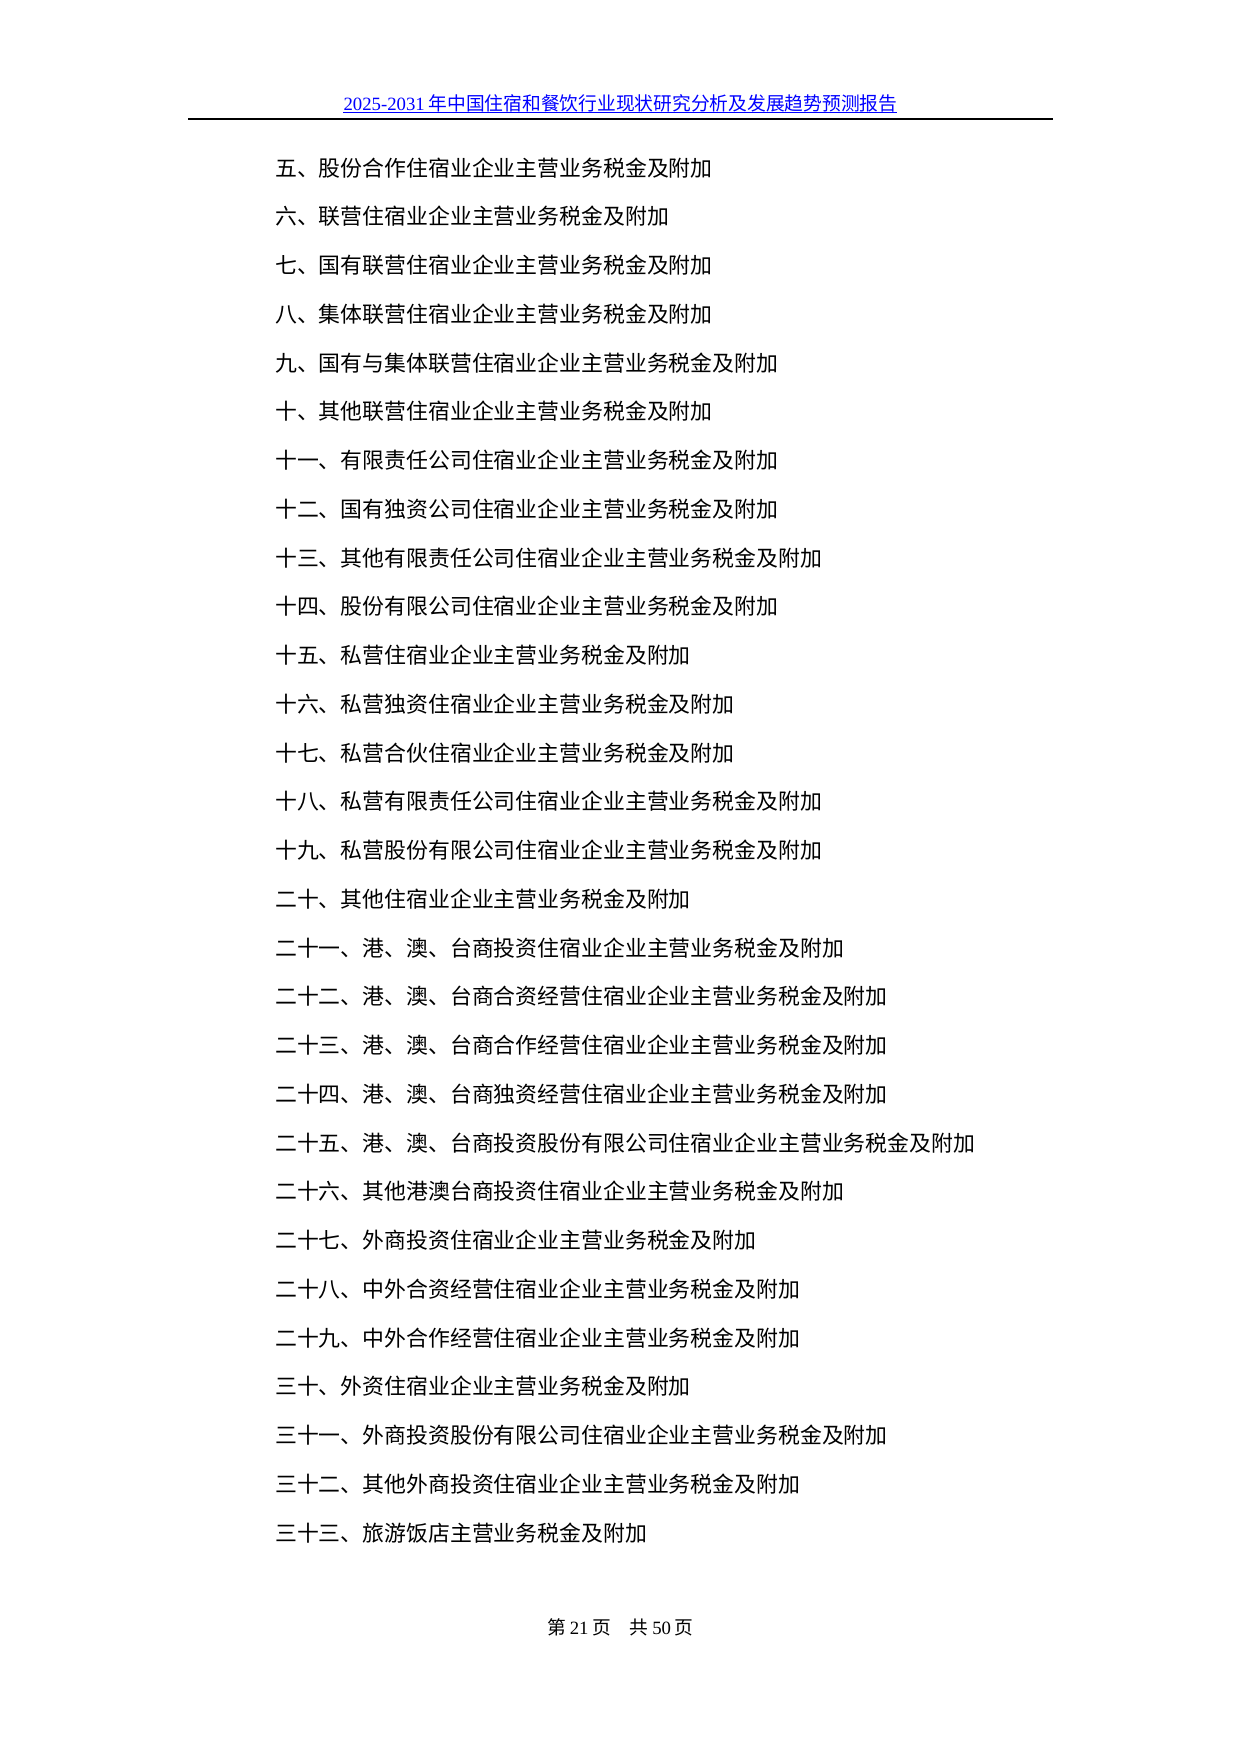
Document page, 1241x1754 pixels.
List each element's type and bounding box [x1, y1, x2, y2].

text [187, 150, 1053, 1548]
